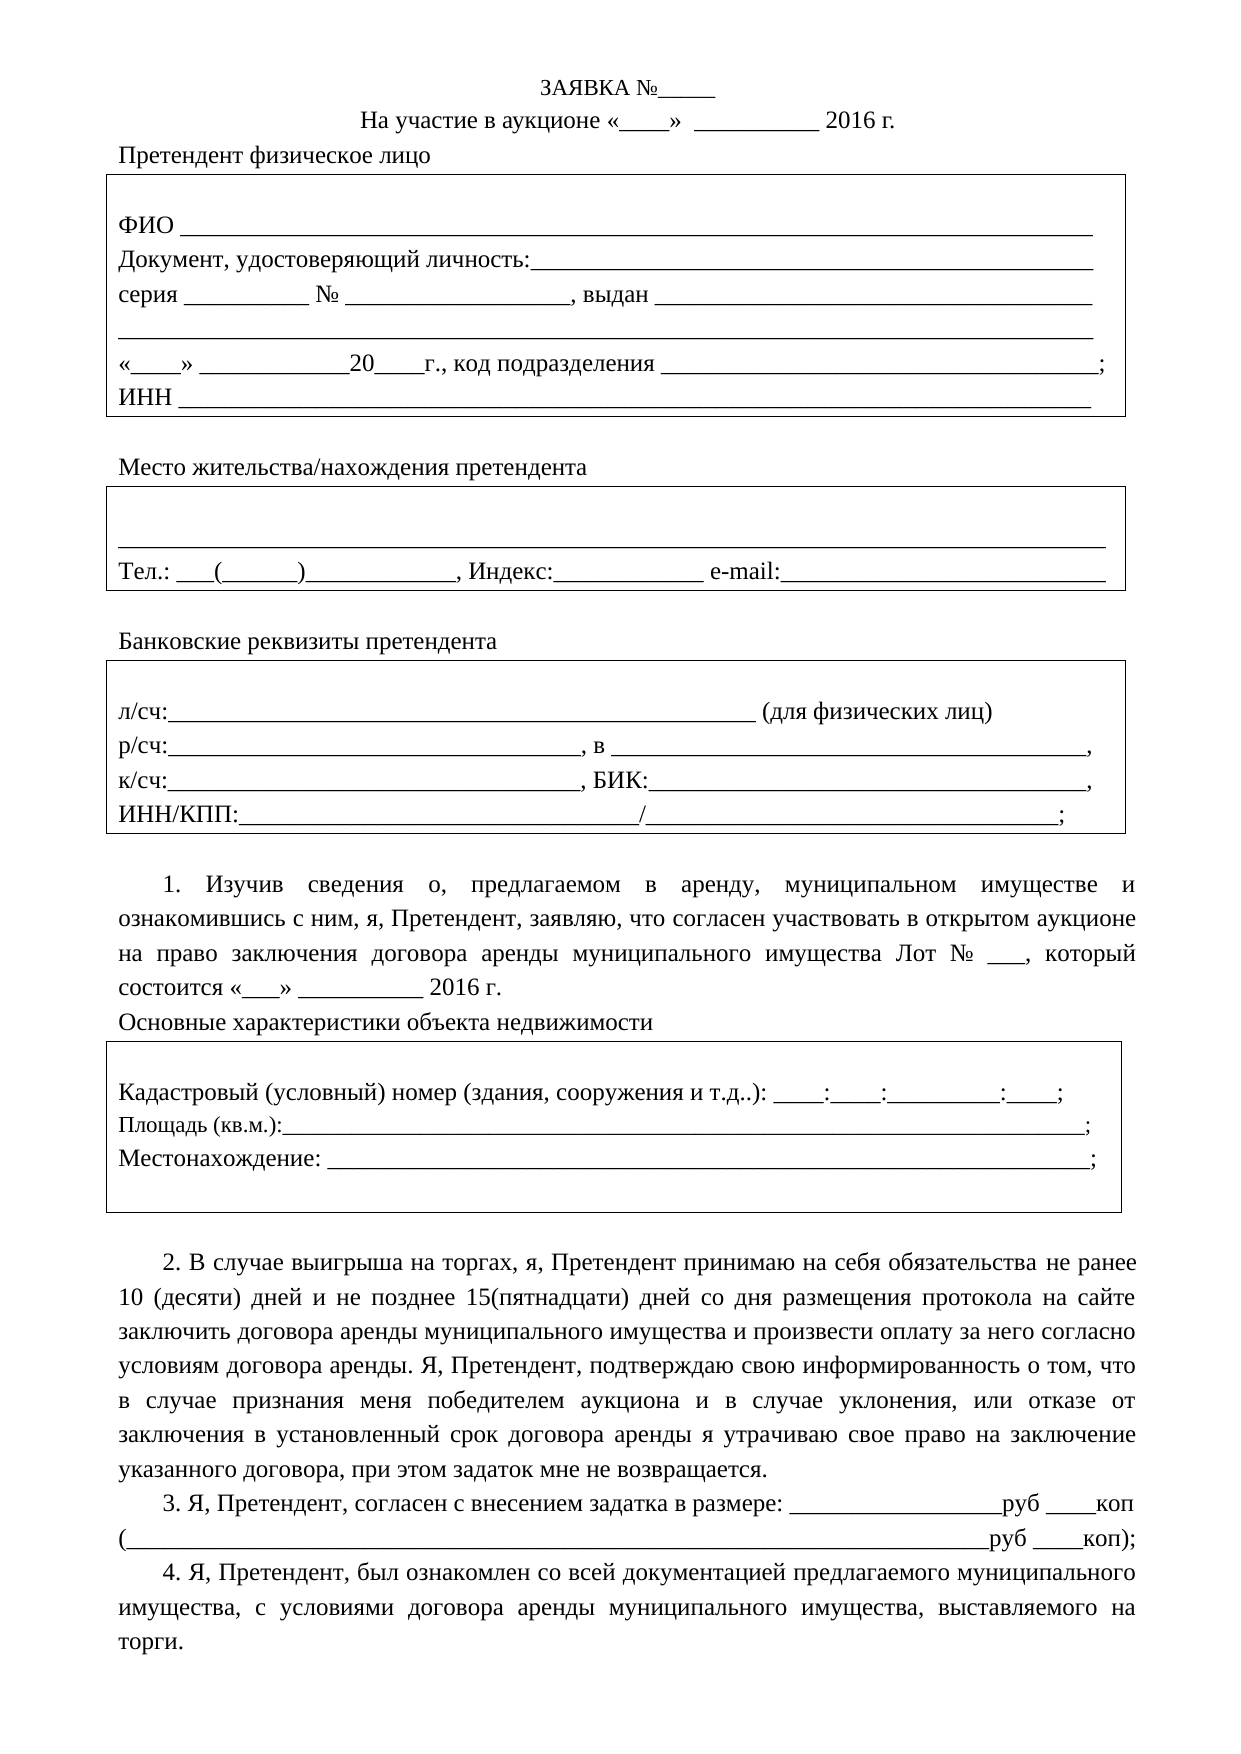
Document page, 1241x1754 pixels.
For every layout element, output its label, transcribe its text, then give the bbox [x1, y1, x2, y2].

text 4. Я, Претендент, был ознакомлен со всей документацией предлагаемого муниципального имущества, с условиями договора аренды муниципального имущества, выставляемого на торги. [118, 1557, 1137, 1655]
text (_____________________________________________________________________руб ____коп); [118, 1523, 1137, 1552]
table_header _______________________________________________________________________________ Тел.: ___(______)____________, Индекс:____________ e-mail:__________________________ [107, 487, 1125, 590]
text 3. Я, Претендент, согласен с внесением задатка в размере: _________________руб ____коп [118, 1488, 1137, 1517]
text 1. Изучив сведения о, предлагаемом в аренду, муниципальном имуществе и ознакомившись с ним, я, Претендент, заявляю, что согласен участвовать в открытом аукционе на право заключения договора аренды муниципального имущества Лот № ___, который состоится «___» __________ 2016 г. [118, 869, 1137, 1001]
table_header л/сч:_______________________________________________ (для физических лиц) р/сч:_________________________________, в ______________________________________, к/сч:_________________________________, БИК:___________________________________, ИНН/КПП:________________________________/_________________________________; [107, 661, 1125, 833]
text ЗАЯВКА №_____ [118, 74, 1137, 100]
text Претендент физическое лицо [118, 140, 1137, 169]
table_header ФИО _________________________________________________________________________ Документ, удостоверяющий личность:_____________________________________________ серия __________ № __________________, выдан ___________________________________ ______________________________________________________________________________ «____» ____________20____г., код подразделения ___________________________________; ИНН _________________________________________________________________________ [107, 175, 1125, 416]
subtitle На участие в аукционе «____» __________ 2016 г. [118, 105, 1137, 134]
text Место жительства/нахождения претендента [118, 452, 1137, 481]
text 2. В случае выигрыша на торгах, я, Претендент принимаю на себя обязательства не ранее 10 (десяти) дней и не позднее 15(пятнадцати) дней со дня размещения протокола на сайте заключить договора аренды муниципального имущества и произвести оплату за него согласно условиям договора аренды. Я, Претендент, подтверждаю свою информированность о том, что в случае признания меня победителем аукциона и в случае уклонения, или отказе от заключения в установленный срок договора аренды я утрачиваю свое право на заключение указанного договора, при этом задаток мне не возвращается. [118, 1247, 1137, 1483]
text Основные характеристики объекта недвижимости [118, 1007, 1137, 1035]
table_header Кадастровый (условный) номер (здания, сооружения и т.д..): ____:____:_________:____; Площадь (кв.м.):______________________________________________________________________; Местонахождение: _____________________________________________________________; [107, 1042, 1121, 1212]
text Банковские реквизиты претендента [118, 626, 1137, 654]
